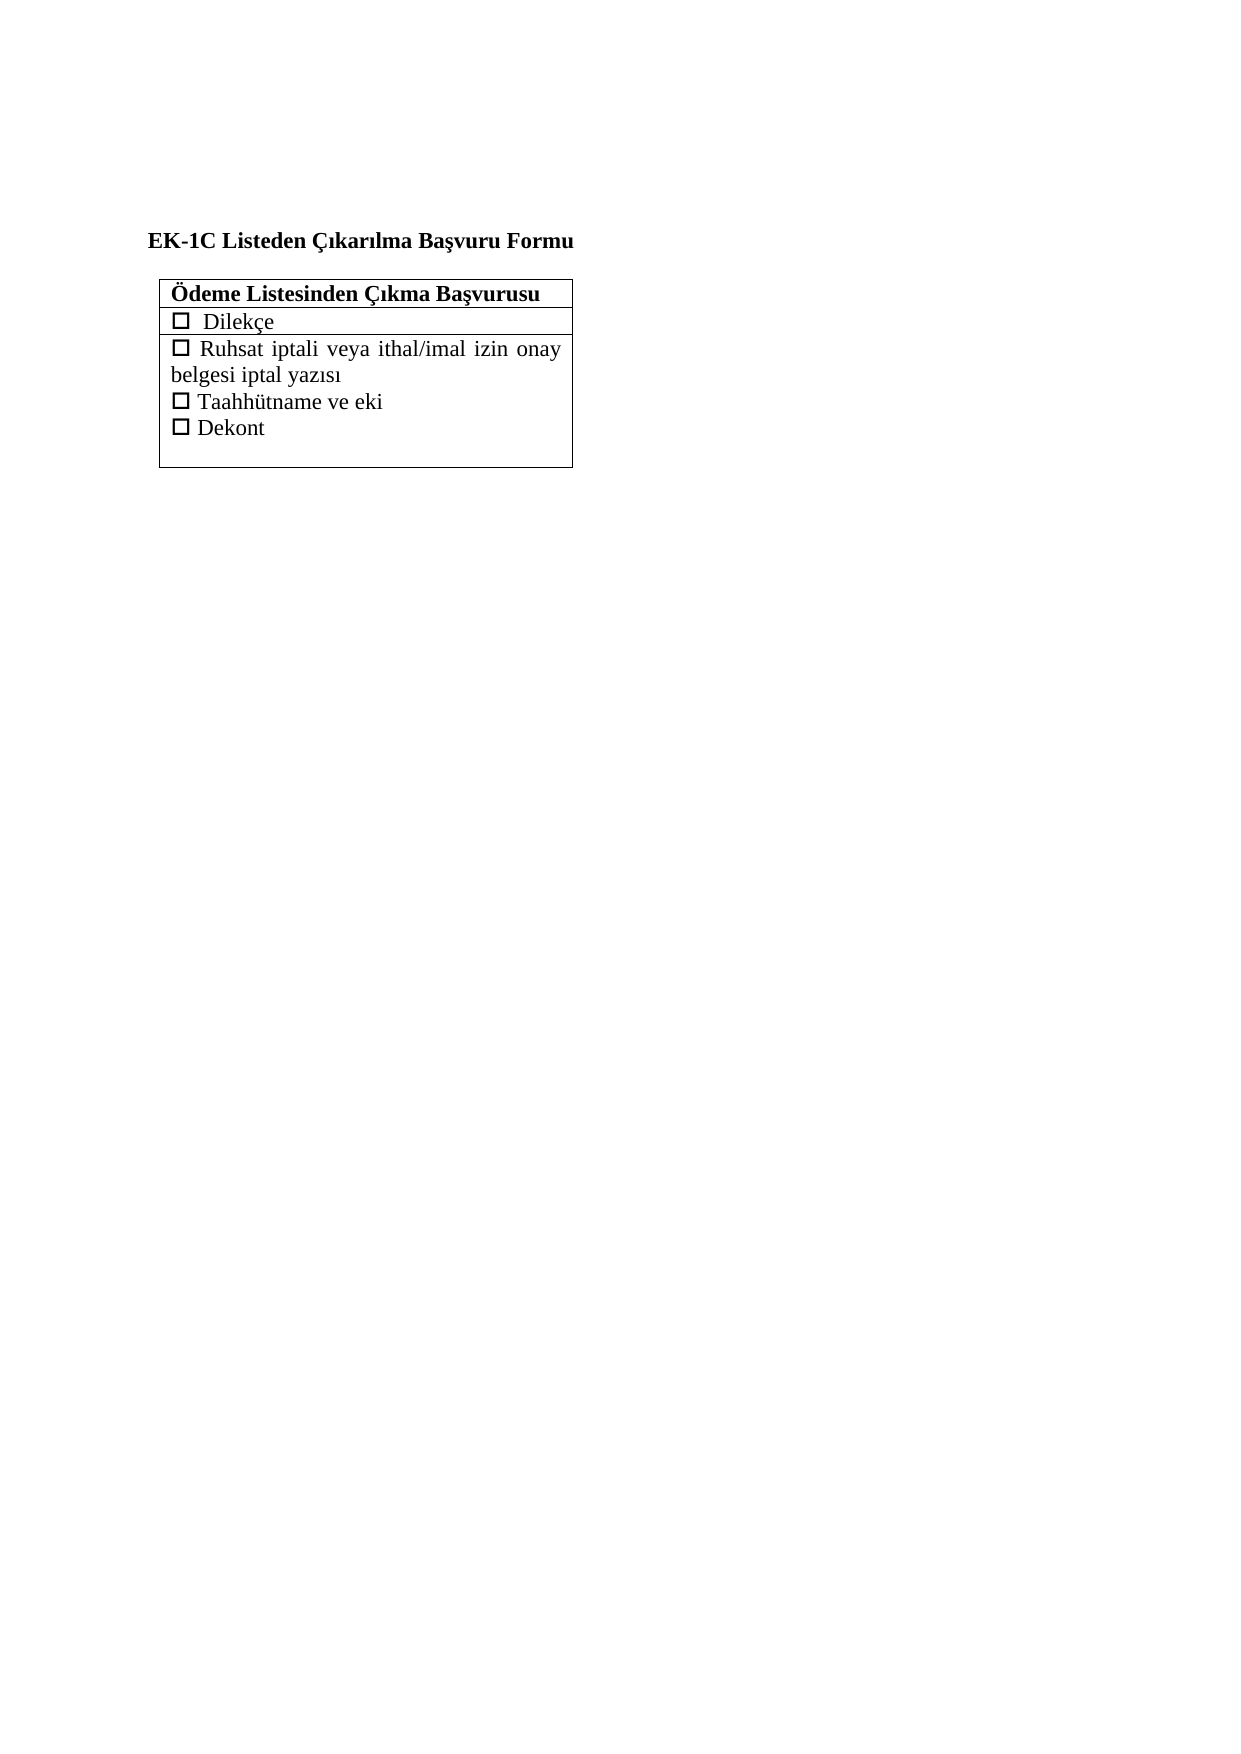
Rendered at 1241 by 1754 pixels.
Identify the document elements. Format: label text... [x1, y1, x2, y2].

table_header Ödeme Listesinden Çıkma Başvurusu [160, 280, 572, 307]
table_cell Ruhsat iptali veya ithal/imal izin onay belgesi iptal yazısı Taahhütname ve eki Dekont [160, 335, 572, 467]
table_cell Dilekçe [160, 308, 572, 334]
text EK-1C Listeden Çıkarılma Başvuru Formu [148, 227, 1093, 253]
